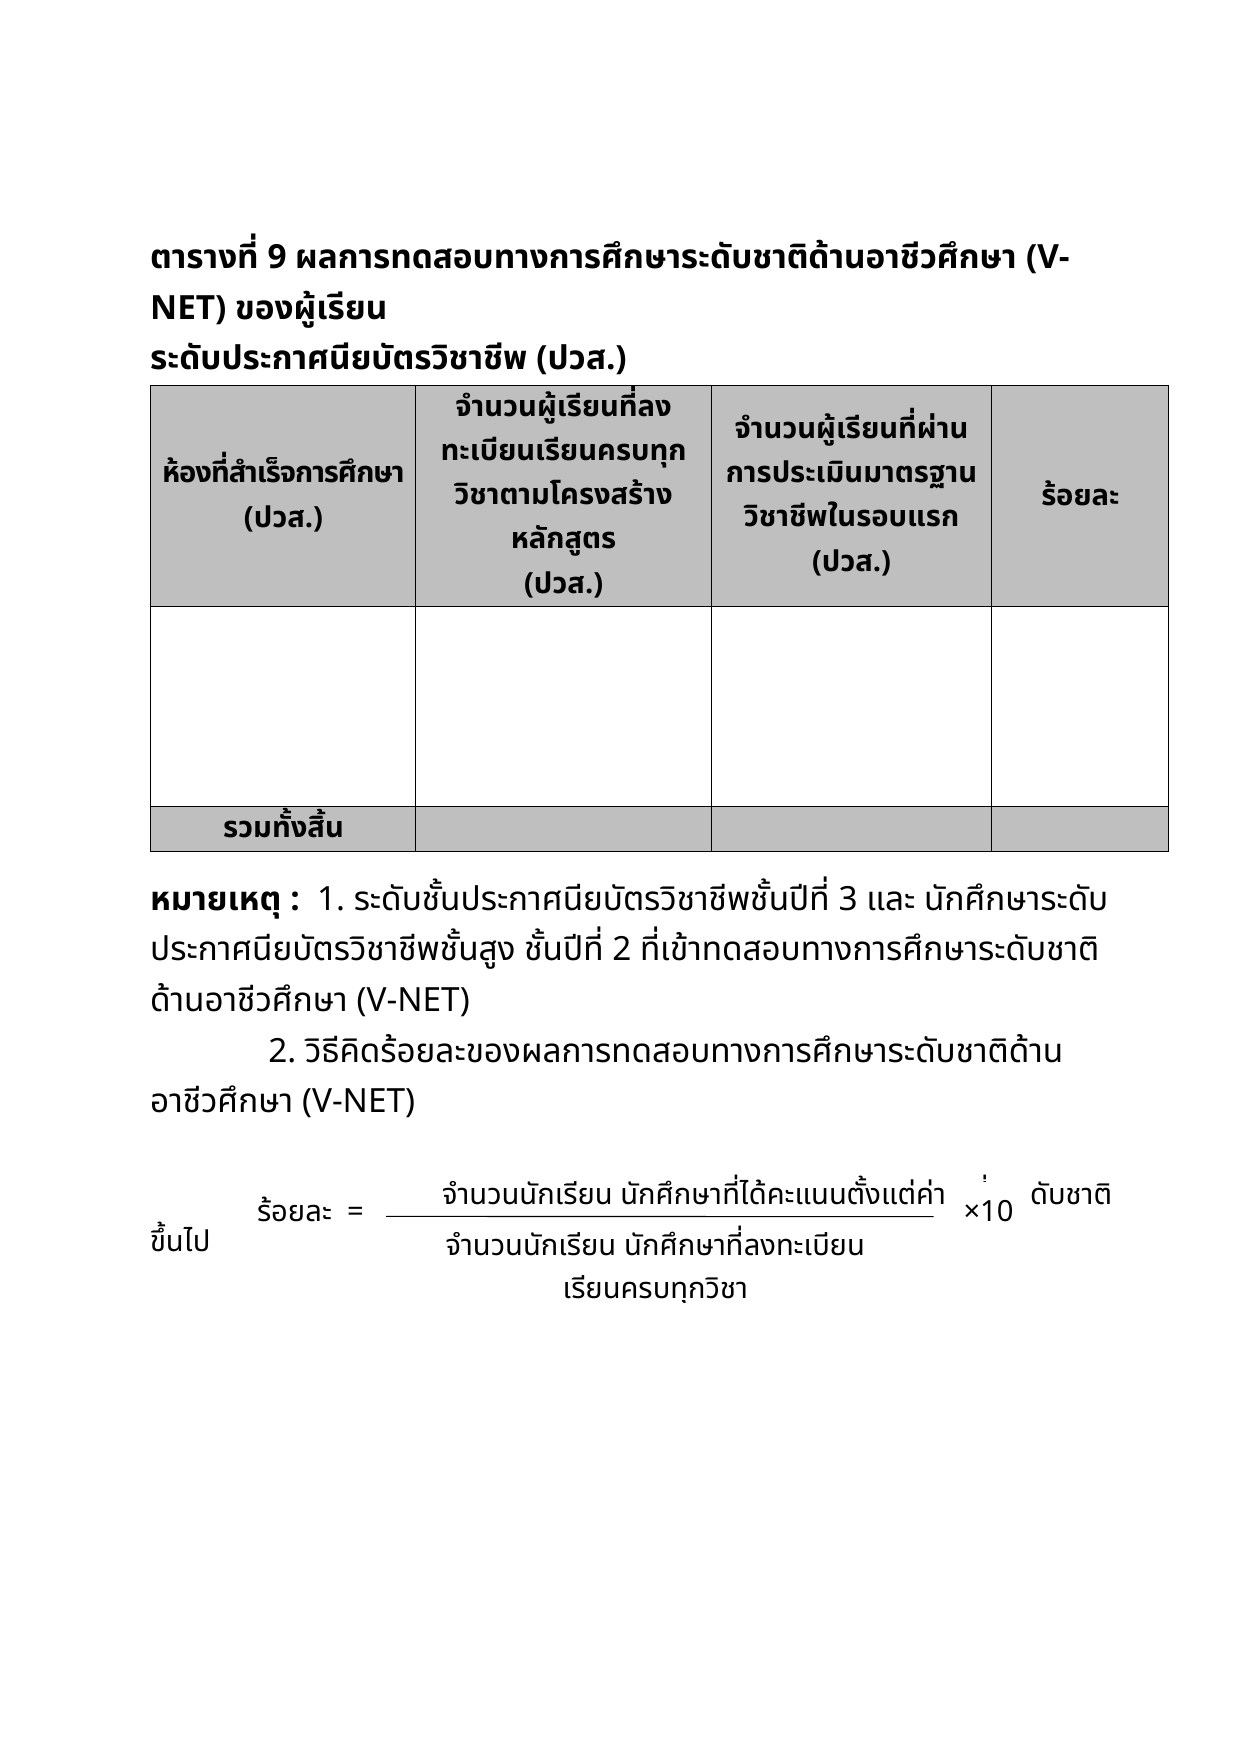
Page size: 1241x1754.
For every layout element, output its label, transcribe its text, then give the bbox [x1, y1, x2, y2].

table_header จำนวนผู้เรียนที่ลงทะเบียนเรียนครบทุกวิชาตามโครงสร้างหลักสูตร (ปวส.) [416, 386, 711, 606]
table_header จำนวนผู้เรียนที่ผ่านการประเมินมาตรฐานวิชาชีพในรอบแรก (ปวส.) [712, 386, 991, 606]
table_header ห้องที่สำเร็จการศึกษา (ปวส.) [151, 386, 415, 606]
table_header ร้อยละ [992, 386, 1168, 606]
table_cell [712, 807, 991, 851]
text หมายเหตุ : 1. ระดับชั้นประกาศนียบัตรวิชาชีพชั้นปีที่ 3 และ นักศึกษาระดับประกาศนียบัตรวิชาชีพชั้นสูง ชั้นปีที่ 2 ที่เข้าทดสอบทางการศึกษาระดับชาติด้านอาชีวศึกษา (V-NET) [150, 874, 1122, 1026]
text 2. วิธีคิดร้อยละของผลการทดสอบทางการศึกษาระดับชาติด้านอาชีวศึกษา (V-NET) [150, 1026, 1122, 1128]
table_cell [992, 807, 1168, 851]
table_cell [416, 807, 711, 851]
text ตารางที่ 9 ผลการทดสอบทางการศึกษาระดับชาติด้านอาชีวศึกษา (V-NET) ของผู้เรียน [150, 233, 1122, 334]
table_cell [151, 607, 415, 806]
text จำนวนนักเรียน นักศึกษาที่ได้คะแนนตั้งแต่ค่าเฉลี่ยระดับชาติขึ้นไป [150, 1173, 1122, 1265]
text ระดับประกาศนียบัตรวิชาชีพ (ปวส.) [150, 334, 1122, 385]
table_cell [992, 607, 1168, 806]
table_cell [416, 607, 711, 806]
table_cell [712, 607, 991, 806]
table_cell รวมทั้งสิ้น [151, 807, 415, 851]
